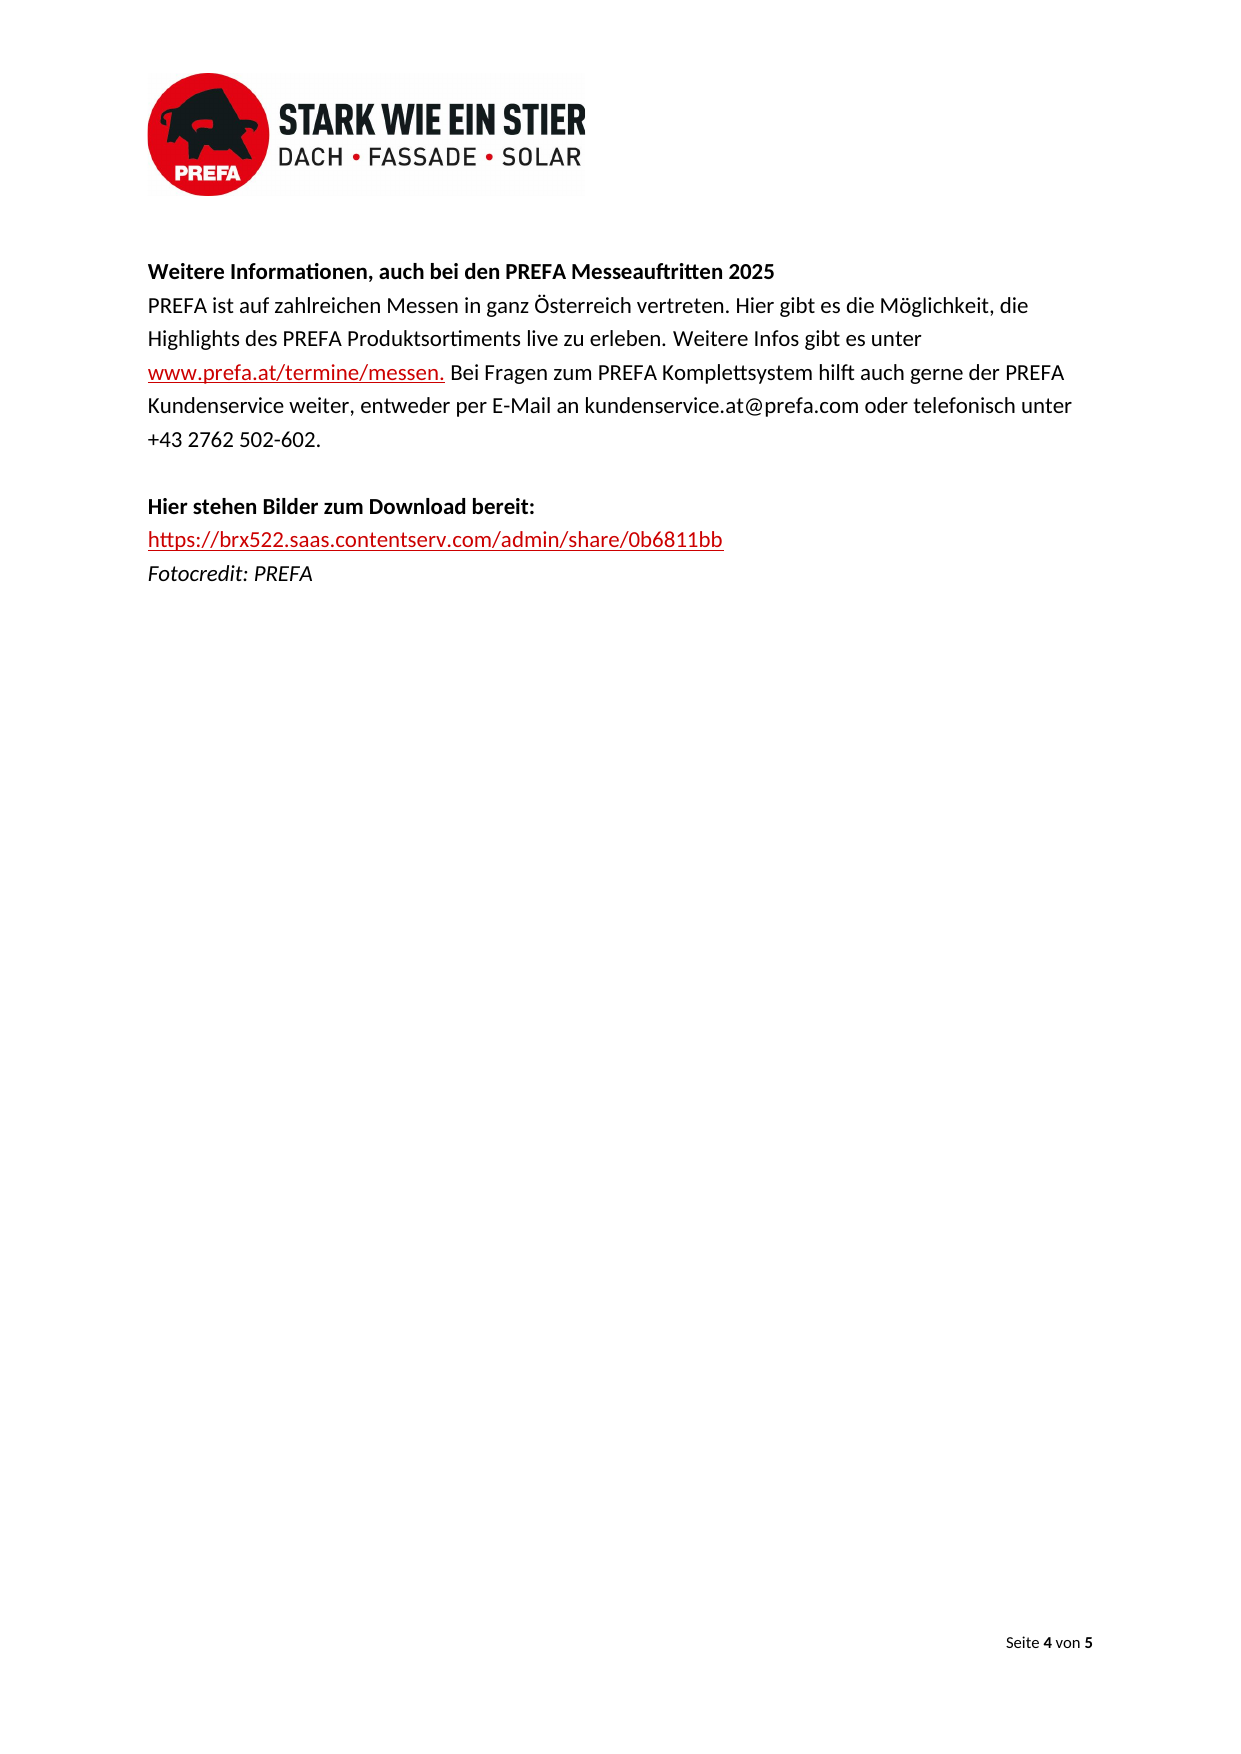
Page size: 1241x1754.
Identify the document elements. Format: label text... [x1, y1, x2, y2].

text Hier stehen Bilder zum Download bereit: https://brx522.saas.contentserv.com/admin/share/0b6811bb [148, 492, 1093, 553]
text Fotocredit: PREFA [148, 559, 1093, 587]
text Weitere Informationen, auch bei den PREFA Messeauftritten 2025 [148, 257, 1093, 285]
picture [147, 73, 586, 196]
text PREFA ist auf zahlreichen Messen in ganz Österreich vertreten. Hier gibt es die Möglichkeit, die Highlights des PREFA Produktsortiments live zu erleben. Weitere Infos gibt es unter www.prefa.at/termine/messen. Bei Fragen zum PREFA Komplettsystem hilft auch gerne der PREFA Kundenservice weiter, entweder per E-Mail an kundenservice.at@prefa.com oder telefonisch unter +43 2762 502-602. [148, 291, 1093, 453]
